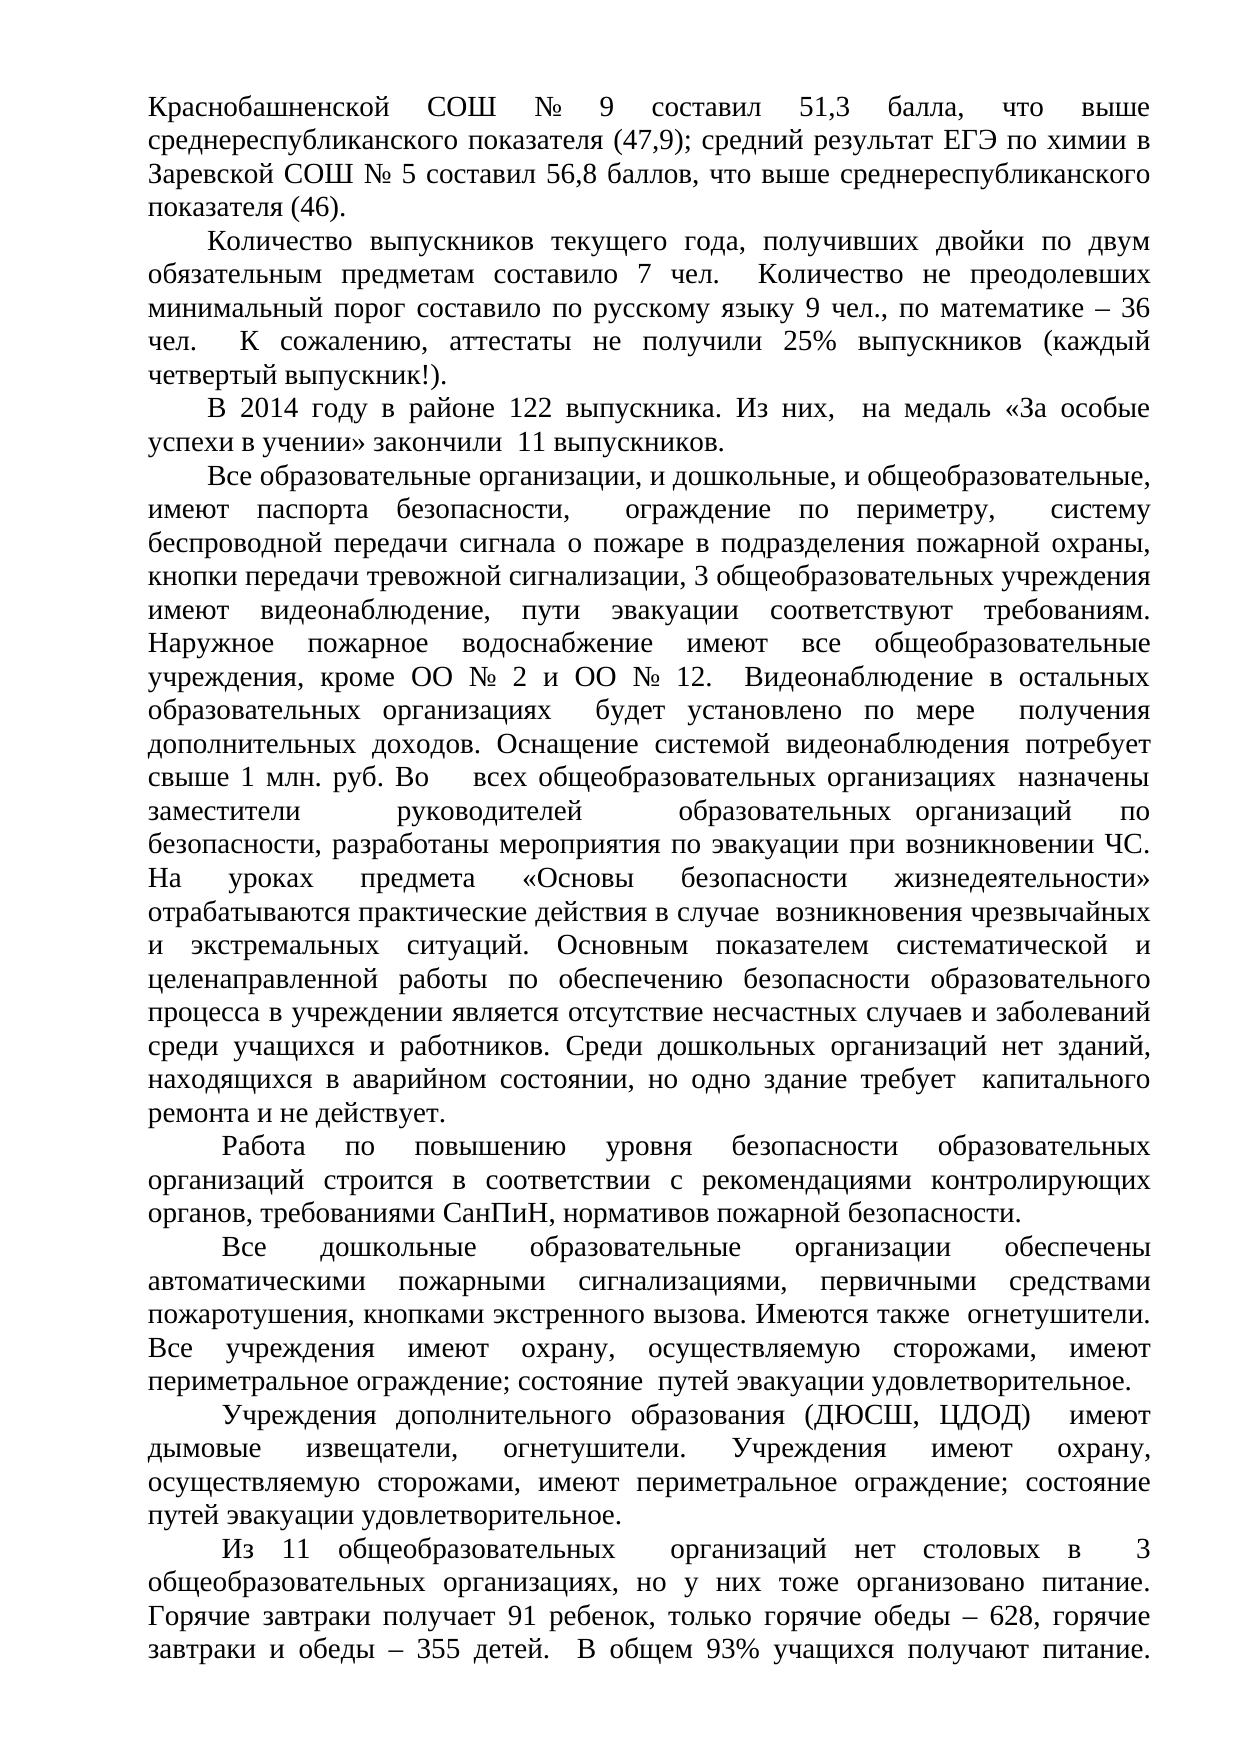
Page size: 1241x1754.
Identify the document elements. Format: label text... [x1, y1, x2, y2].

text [148, 1531, 1152, 1665]
text В 2014 году в районе 122 выпускника. Из них, на медаль «За особые успехи в учении» закончили 11 выпускников. [148, 391, 1152, 458]
text Количество выпускников текущего года, получивших двойки по двум обязательным предметам составило 7 чел. Количество не преодолевших минимальный порог составило по русскому языку 9 чел., по математике – 36 чел. К сожалению, аттестаты не получили 25% выпускников (каждый четвертый выпускник!). [148, 223, 1152, 391]
text Все образовательные организации, и дошкольные, и общеобразовательные, имеют паспорта безопасности, ограждение по периметру, систему беспроводной передачи сигнала о пожаре в подразделения пожарной охраны, кнопки передачи тревожной сигнализации, 3 общеобразовательных учреждения имеют видеонаблюдение, пути эвакуации соответствуют требованиям. Наружное пожарное водоснабжение имеют все общеобразовательные учреждения, кроме ОО № 2 и ОО № 12. Видеонаблюдение в остальных образовательных организациях будет установлено по мере получения дополнительных доходов. Оснащение системой видеонаблюдения потребует свыше 1 млн. руб. Во всех общеобразовательных организациях назначены заместители руководителей образовательных организаций по безопасности, разработаны мероприятия по эвакуации при возникновении ЧС. На уроках предмета «Основы безопасности жизнедеятельности» отрабатываются практические действия в случае возникновения чрезвычайных и экстремальных ситуаций. Основным показателем систематической и целенаправленной работы по обеспечению безопасности образовательного процесса в учреждении является отсутствие несчастных случаев и заболеваний среди учащихся и работников. Среди дошкольных организаций нет зданий, находящихся в аварийном состоянии, но одно здание требует капитального ремонта и не действует. [148, 458, 1152, 1128]
text Работа по повышению уровня безопасности образовательных организаций строится в соответствии с рекомендациями контролирующих органов, требованиями СанПиН, нормативов пожарной безопасности. [148, 1128, 1152, 1229]
text Учреждения дополнительного образования (ДЮСШ, ЦДОД) имеют дымовые извещатели, огнетушители. Учреждения имеют охрану, осуществляемую сторожами, имеют периметральное ограждение; состояние путей эвакуации удовлетворительное. [148, 1397, 1152, 1531]
text Все дошкольные образовательные организации обеспечены автоматическими пожарными сигнализациями, первичными средствами пожаротушения, кнопками экстренного вызова. Имеются также огнетушители. Все учреждения имеют охрану, осуществляемую сторожами, имеют периметральное ограждение; состояние путей эвакуации удовлетворительное. [148, 1229, 1152, 1397]
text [148, 89, 1152, 223]
